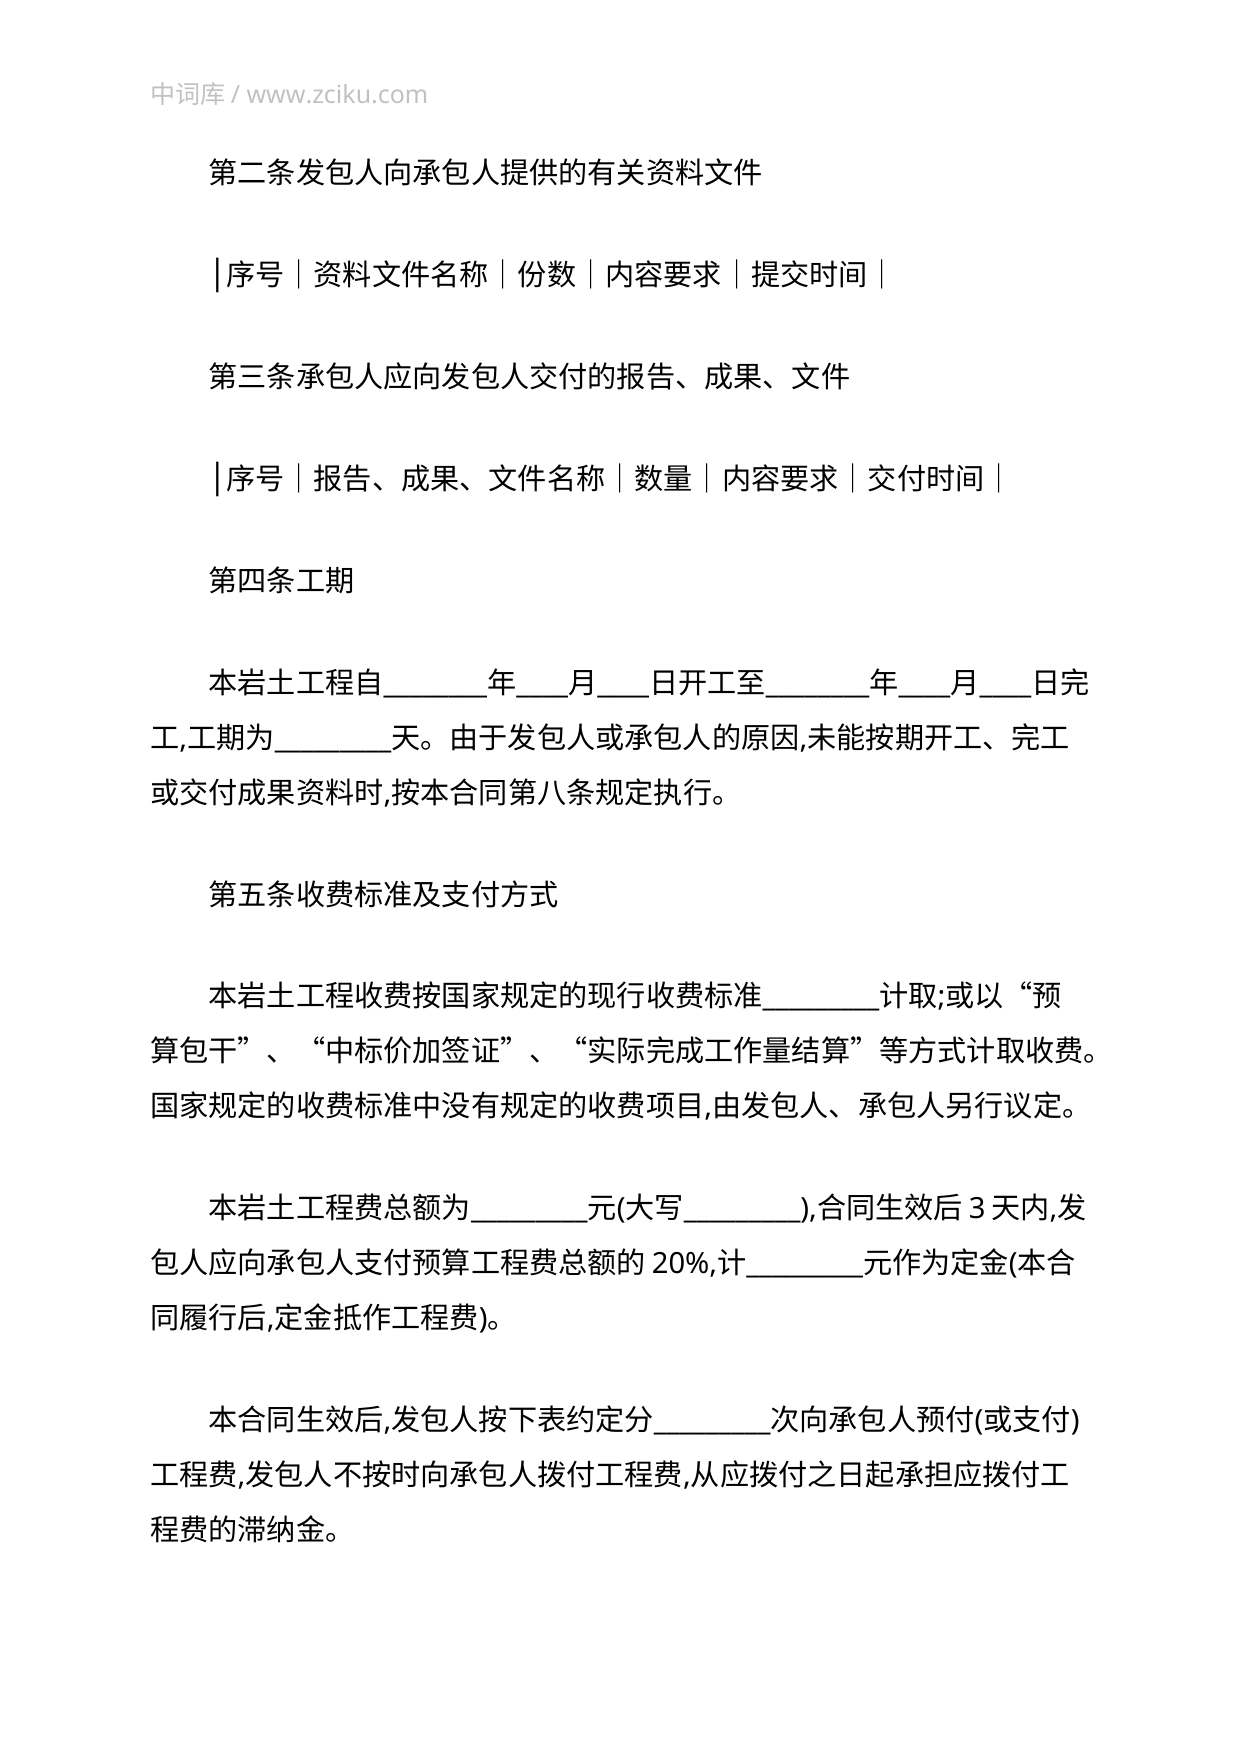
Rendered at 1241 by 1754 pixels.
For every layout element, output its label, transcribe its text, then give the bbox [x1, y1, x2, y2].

text 本岩土工程自________年____月____日开工至________年____月____日完工,工期为_________天。由于发包人或承包人的原因,未能按期开工、完工或交付成果资料时,按本合同第八条规定执行。 [150, 659, 1090, 812]
text 本岩土工程收费按国家规定的现行收费标准_________计取;或以“预算包干”、“中标价加签证”、“实际完成工作量结算”等方式计取收费。国家规定的收费标准中没有规定的收费项目,由发包人、承包人另行议定。 [150, 973, 1090, 1125]
text 本合同生效后,发包人按下表约定分_________次向承包人预付(或支付)工程费,发包人不按时向承包人拨付工程费,从应拨付之日起承担应拨付工程费的滞纳金。 [150, 1397, 1090, 1549]
text 第二条发包人向承包人提供的有关资料文件 [150, 150, 1090, 192]
text 第四条工期 [150, 557, 1090, 600]
text 第五条收费标准及支付方式 [150, 871, 1090, 913]
text 第三条承包人应向发包人交付的报告、成果、文件 [150, 354, 1090, 396]
text │序号│报告、成果、文件名称│数量│内容要求│交付时间│ [150, 456, 1090, 498]
text 本岩土工程费总额为_________元(大写_________),合同生效后3天内,发包人应向承包人支付预算工程费总额的20%,计_________元作为定金(本合同履行后,定金抵作工程费)。 [150, 1185, 1090, 1337]
text │序号│资料文件名称│份数│内容要求│提交时间│ [150, 252, 1090, 294]
